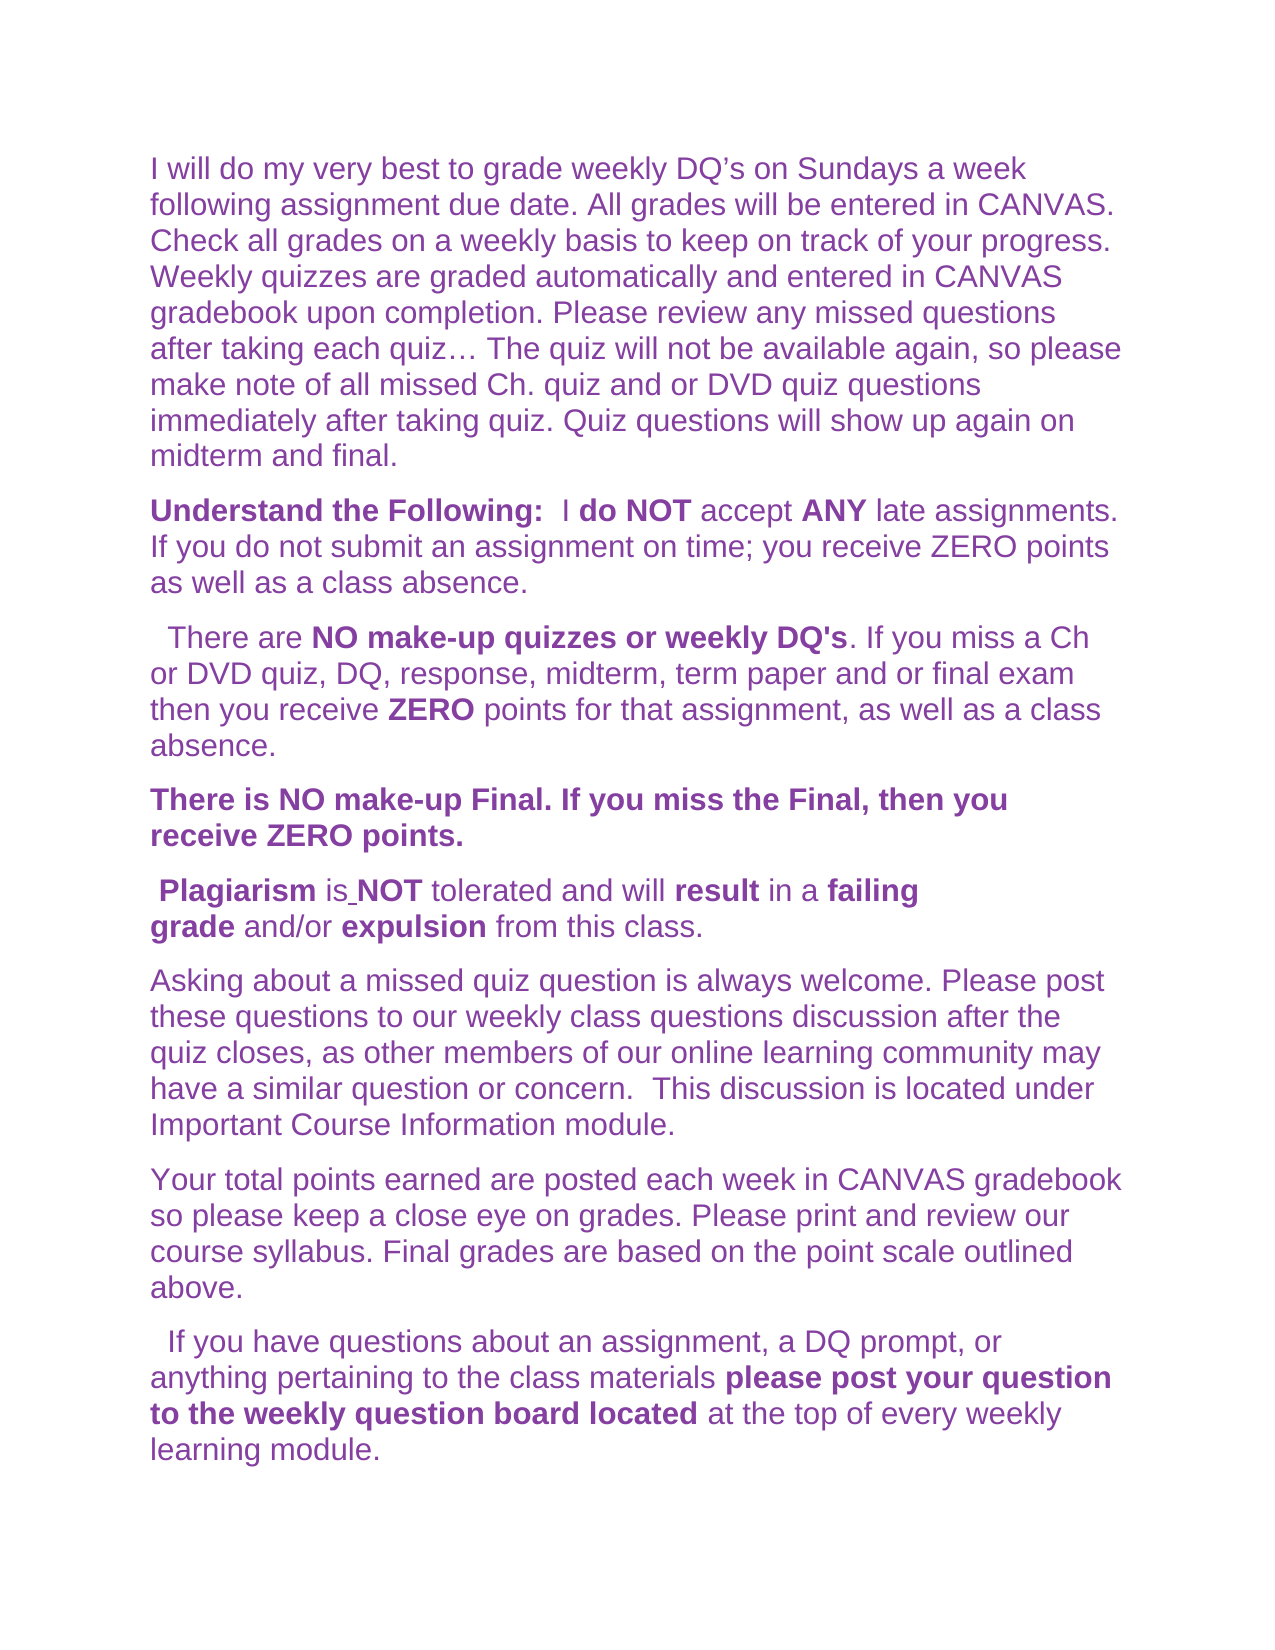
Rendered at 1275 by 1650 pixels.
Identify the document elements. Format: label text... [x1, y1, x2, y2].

text There are NO make-up quizzes or weekly DQ's. If you miss a Ch or DVD quiz, DQ, response, midterm, term paper and or final exam then you receive ZERO points for that assignment, as well as a class absence. [150, 619, 1125, 762]
text If you have questions about an assignment, a DQ prompt, or anything pertaining to the class materials please post your question to the weekly question board located at the top of every weekly learning module. [150, 1323, 1125, 1467]
text There is NO make-up Final. If you miss the Final, then you receive ZERO points. [150, 781, 1125, 853]
text Your total points earned are posted each week in CANVAS gradebook so please keep a close eye on grades. Please print and review our course syllabus. Final grades are based on the point scale outlined above. [150, 1161, 1125, 1305]
text I will do my very best to grade weekly DQ’s on Sundays a week following assignment due date. All grades will be entered in CANVAS. Check all grades on a weekly basis to keep on track of your progress. Weekly quizzes are graded automatically and entered in CANVAS gradebook upon completion. Please review any missed questions after taking each quiz… The quiz will not be available again, so please make note of all missed Ch. quiz and or DVD quiz questions immediately after taking quiz. Quiz questions will show up again on midterm and final. [150, 150, 1125, 473]
text Plagiarism is NOT tolerated and will result in a failing grade and/or expulsion from this class. [150, 872, 1125, 944]
text Understand the Following: I do NOT accept ANY late assignments. If you do not submit an assignment on time; you receive ZERO points as well as a class absence. [150, 492, 1125, 600]
text Asking about a missed quiz question is always welcome. Please post these questions to our weekly class questions discussion after the quiz closes, as other members of our online learning community may have a similar question or concern. This discussion is located under Important Course Information module. [150, 962, 1125, 1142]
